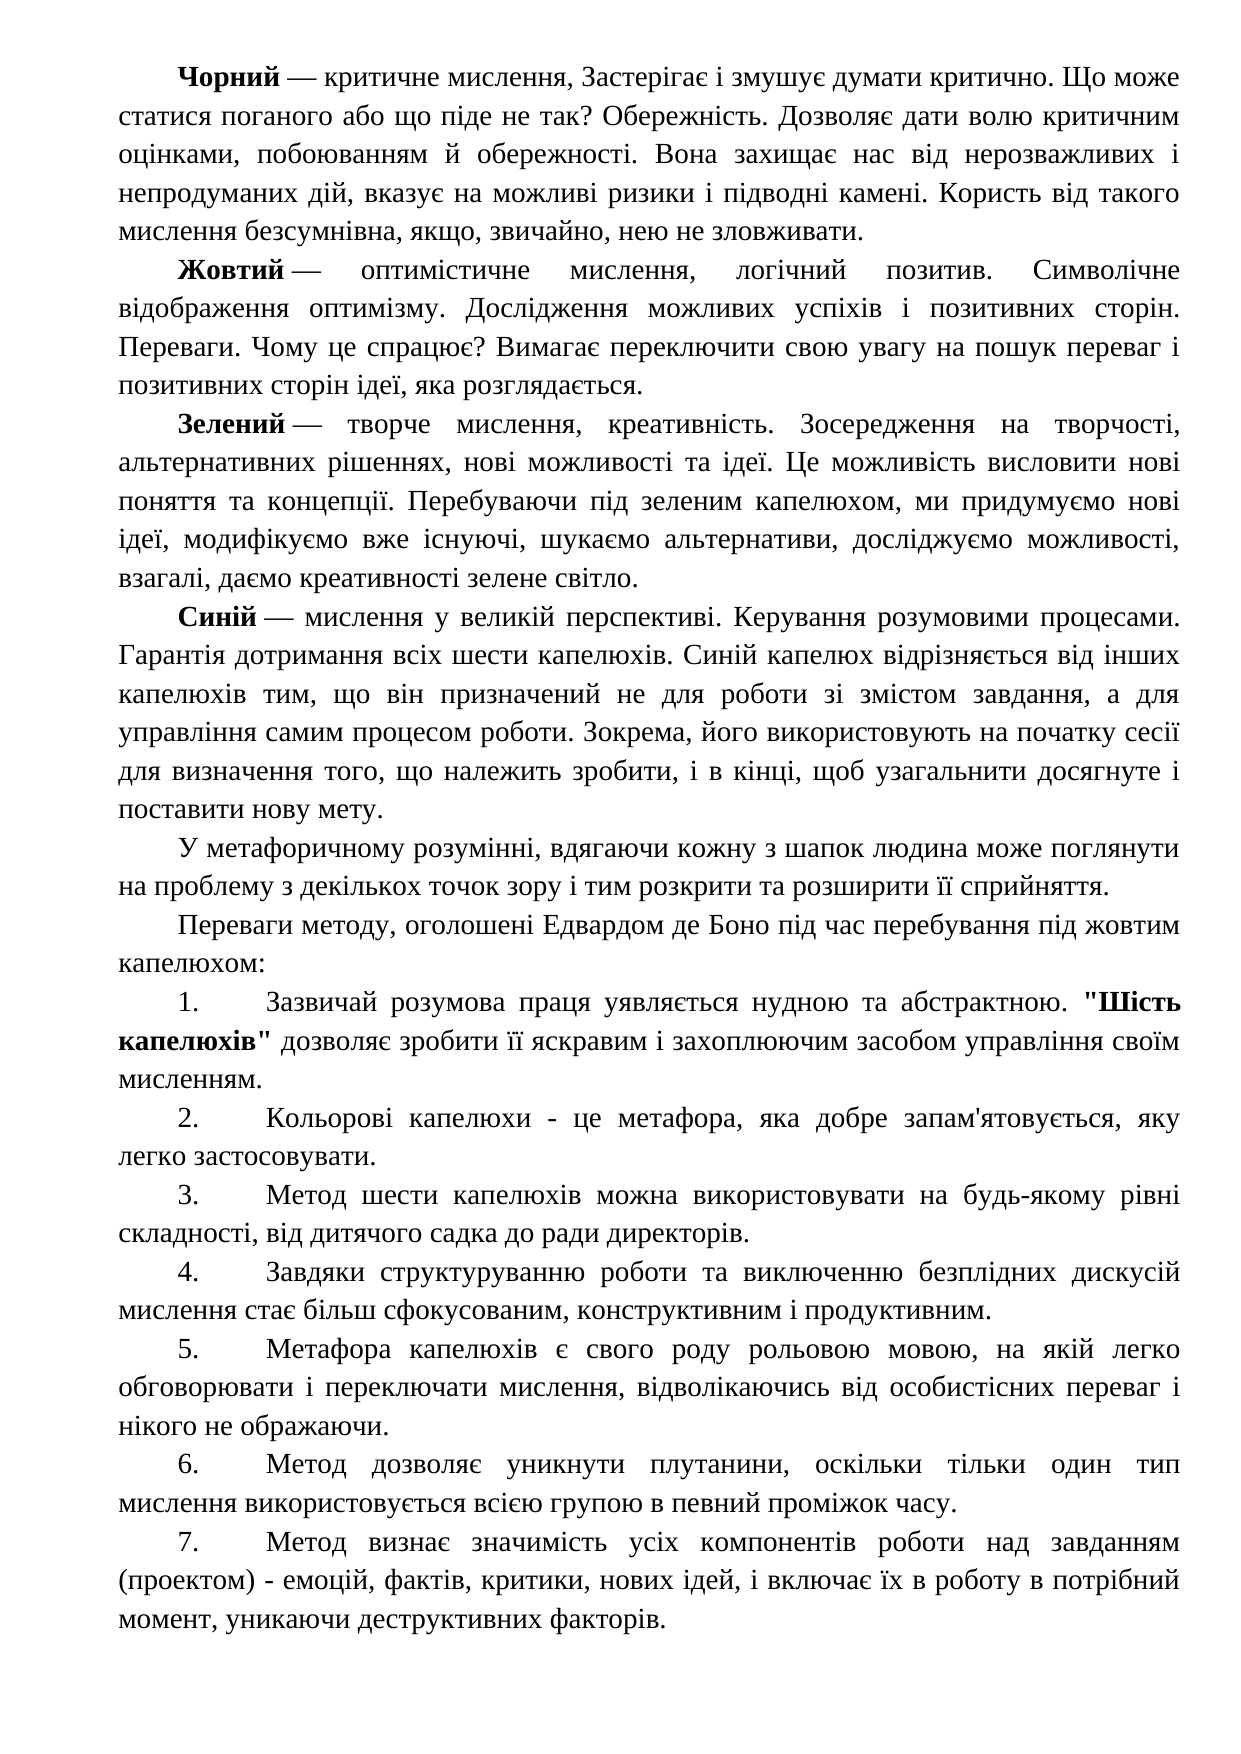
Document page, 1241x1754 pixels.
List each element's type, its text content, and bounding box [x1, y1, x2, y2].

list Метафора капелюхів є свого роду рольовою мовою, на якій легко обговорювати і переключати мислення, відволікаючись від особистісних переваг і нікого не ображаючи. [118, 1331, 1181, 1442]
text Жовтий — оптимістичне мислення, логічний позитив. Символічне відображення оптимізму. Дослідження можливих успіхів і позитивних сторін. Переваги. Чому це спрацює? Вимагає переключити свою увагу на пошук переваг і позитивних сторін ідеї, яка розглядається. [118, 252, 1181, 401]
text Синій — мислення у великій перспективі. Керування розумовими процесами. Гарантія дотримання всіх шести капелюхів. Синій капелюх відрізняється від інших капелюхів тим, що він призначений не для роботи зі змістом завдання, а для управління самим процесом роботи. Зокрема, його використовують на початку сесії для визначення того, що належить зробити, і в кінці, щоб узагальнити досягнуте і поставити нову мету. [118, 599, 1181, 825]
list Метод шести капелюхів можна використовувати на будь-якому рівні складності, від дитячого садка до ради директорів. [118, 1177, 1181, 1249]
list Метод визнає значимість усіх компонентів роботи над завданням (проектом) - емоцій, фактів, критики, нових ідей, і включає їх в роботу в потрібний момент, уникаючи деструктивних факторів. [118, 1524, 1181, 1634]
text Зелений — творче мислення, креативність. Зосередження на творчості, альтернативних рішеннях, нові можливості та ідеї. Це можливість висловити нові поняття та концепції. Перебуваючи під зеленим капелюхом, ми придумуємо нові ідеї, модифікуємо вже існуючі, шукаємо альтернативи, досліджуємо можливості, взагалі, даємо креативності зелене світло. [118, 406, 1181, 594]
text Переваги методу, оголошені Едвардом де Боно під час перебування під жовтим капелюхом: [118, 907, 1181, 979]
list Завдяки структуруванню роботи та виключенню безплідних дискусій мислення стає більш сфокусованим, конструктивним і продуктивним. [118, 1254, 1181, 1326]
list Метод дозволяє уникнути плутанини, оскільки тільки один тип мислення використовується всією групою в певний проміжок часу. [118, 1447, 1181, 1519]
text Чорний — критичне мислення, Застерігає і змушує думати критично. Що може статися поганого або що піде не так? Обережність. Дозволяє дати волю критичним оцінками, побоюванням й обережності. Вона захищає нас від нерозважливих і непродуманих дій, вказує на можливі ризики і підводні камені. Користь від такого мислення безсумнівна, якщо, звичайно, нею не зловживати. [118, 59, 1181, 247]
list Кольорові капелюхи - це метафора, яка добре запам'ятовується, яку легко застосовувати. [118, 1100, 1181, 1172]
list Зазвичай розумова праця уявляється нудною та абстрактною. "Шість капелюхів" дозволяє зробити її яскравим і захоплюючим засобом управління своїм мисленням. [118, 984, 1181, 1095]
text У метафоричному розумінні, вдягаючи кожну з шапок людина може поглянути на проблему з декількох точок зору і тим розкрити та розширити її сприйняття. [118, 830, 1181, 902]
